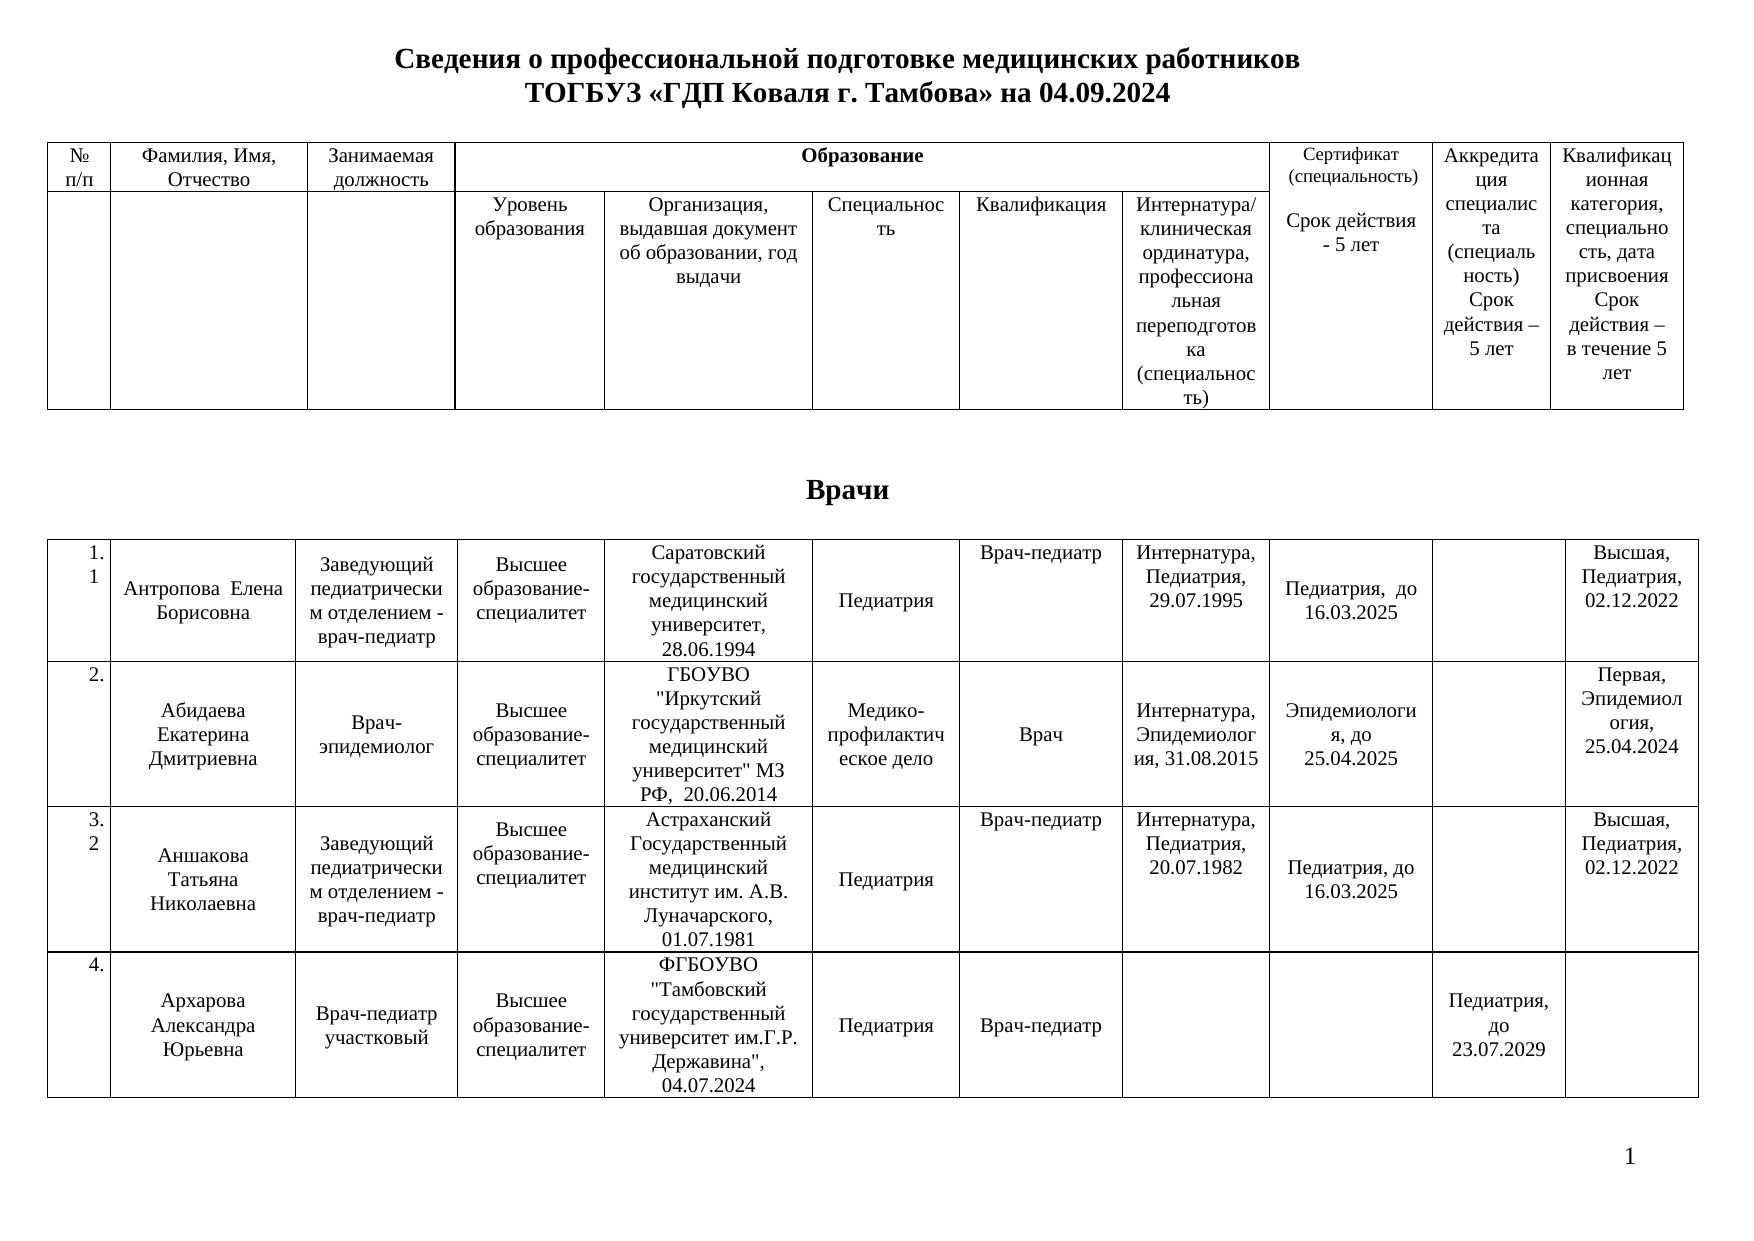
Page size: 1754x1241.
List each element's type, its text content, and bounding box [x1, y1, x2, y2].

table_cell [1270, 953, 1432, 1097]
table_cell Медико-профилактическое дело [813, 662, 959, 806]
table_cell ГБОУВО "Иркутский государственный медицинский университет" МЗ РФ, 20.06.2014 [605, 662, 812, 806]
table_cell Высшее образование- специалитет [458, 807, 604, 951]
table_header [1433, 540, 1565, 661]
table_cell Астраханский Государственный медицинский институт им. А.В. Луначарского, 01.07.1981 [605, 807, 812, 951]
table_header 1 [48, 540, 110, 661]
table_header Заведующий педиатрическим отделением - врач-педиатр [296, 540, 457, 661]
table_cell ФГБОУВО "Тамбовский государственный университет им.Г.Р. Державина", 04.07.2024 [605, 953, 812, 1097]
table_cell Врач-педиатр участковый [296, 953, 457, 1097]
table_cell Педиатрия [813, 953, 959, 1097]
table_header Педиатрия, до 16.03.2025 [1270, 540, 1432, 661]
table_cell Врач-педиатр [960, 953, 1122, 1097]
table_header Педиатрия [813, 540, 959, 661]
table_cell Аншакова Татьяна Николаевна [111, 807, 295, 951]
table_cell Педиатрия, до 16.03.2025 [1270, 807, 1432, 951]
table_cell [48, 662, 110, 806]
table_cell Абидаева Екатерина Дмитриевна [111, 662, 295, 806]
table_cell Архарова Александра Юрьевна [111, 953, 295, 1097]
table_cell Высшее образование- специалитет [458, 953, 604, 1097]
text Врачи [59, 472, 1636, 506]
table_cell [1123, 953, 1269, 1097]
table_cell Заведующий педиатрическим отделением - врач-педиатр [296, 807, 457, 951]
table_header Интернатура, Педиатрия, 29.07.1995 [1123, 540, 1269, 661]
table_cell Врач-эпидемиолог [296, 662, 457, 806]
table_cell Педиатрия [813, 807, 959, 951]
table_cell Первая, Эпидемиология, 25.04.2024 [1566, 662, 1698, 806]
table_header Саратовский государственный медицинский университет, 28.06.1994 [605, 540, 812, 661]
table_cell Высшая, Педиатрия, 02.12.2022 [1566, 807, 1698, 951]
table_cell [1566, 953, 1698, 1097]
table_header Высшая, Педиатрия, 02.12.2022 [1566, 540, 1698, 661]
table_header Антропова Елена Борисовна [111, 540, 295, 661]
table_cell [1433, 662, 1565, 806]
table_header Высшее образование- специалитет [458, 540, 604, 661]
table_cell 2 [48, 807, 110, 951]
table_header Врач-педиатр [960, 540, 1122, 661]
table_cell [48, 953, 110, 1097]
table_cell Врач-педиатр [960, 807, 1122, 951]
table_cell [1433, 807, 1565, 951]
table_cell Интернатура, Педиатрия, 20.07.1982 [1123, 807, 1269, 951]
table_cell Педиатрия, до 23.07.2029 [1433, 953, 1565, 1097]
table_cell Эпидемиология, до 25.04.2025 [1270, 662, 1432, 806]
table_cell Высшее образование- специалитет [458, 662, 604, 806]
table_cell Интернатура, Эпидемиология, 31.08.2015 [1123, 662, 1269, 806]
table_cell Врач [960, 662, 1122, 806]
